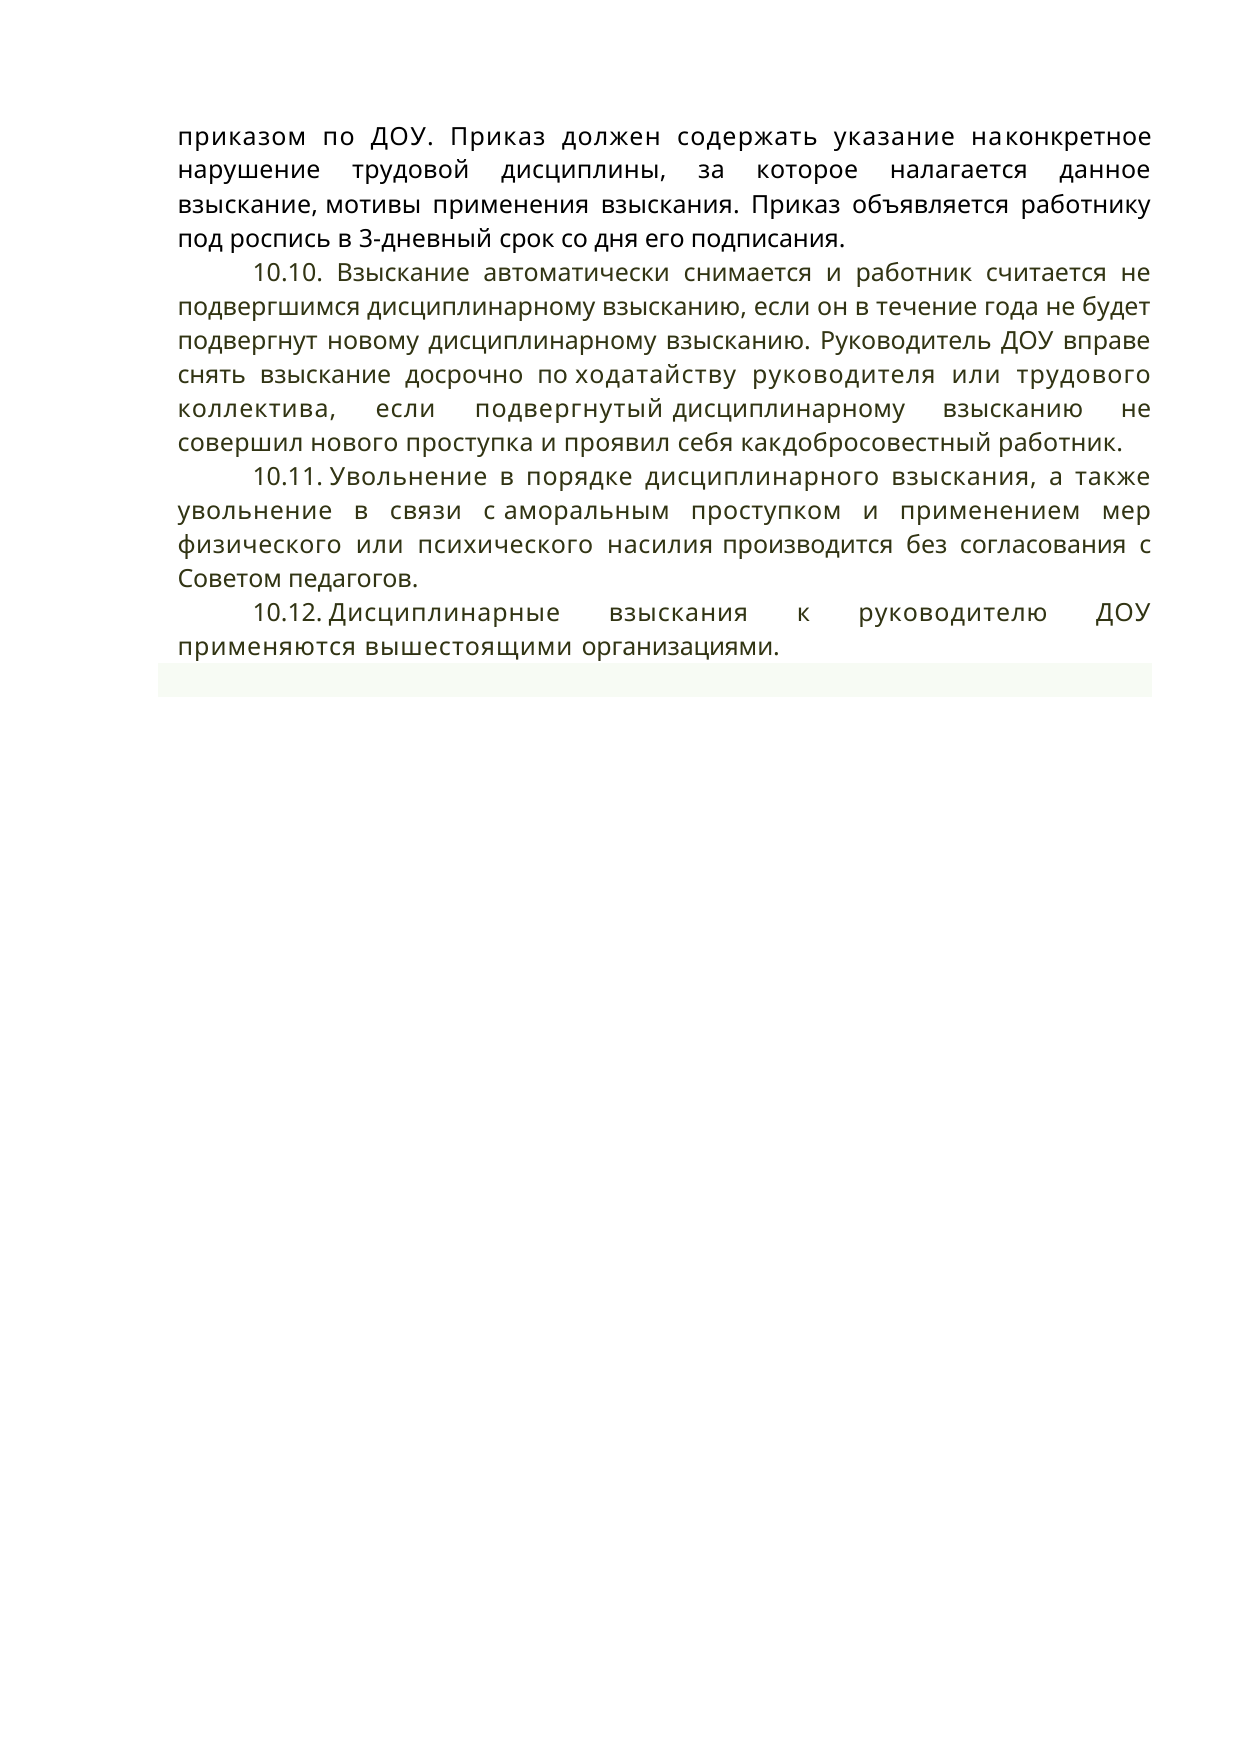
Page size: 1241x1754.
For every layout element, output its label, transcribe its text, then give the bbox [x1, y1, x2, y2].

text 10.11. Увольнение в порядке дисциплинарного взыскания, а также увольнение в связи с аморальным проступком и применением мер физического или психического насилия производится без согласования с Советом педагогов. [177, 459, 1152, 595]
text 10.10. Взыскание автоматически снимается и работник считается не подвергшимся дисциплинарному взысканию, если он в течение года не будет подвергнут новому дисциплинарному взысканию. Руководитель ДОУ вправе снять взыскание досрочно по ходатайству руководителя или трудового коллектива, если подвергнутый дисциплинарному взысканию не совершил нового проступка и проявил себя какдобросовестный работник. [177, 254, 1152, 459]
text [177, 118, 1152, 254]
text 10.12. Дисциплинарные взыскания к руководителю ДОУ применяются вышестоящими организациями. [177, 595, 1152, 663]
